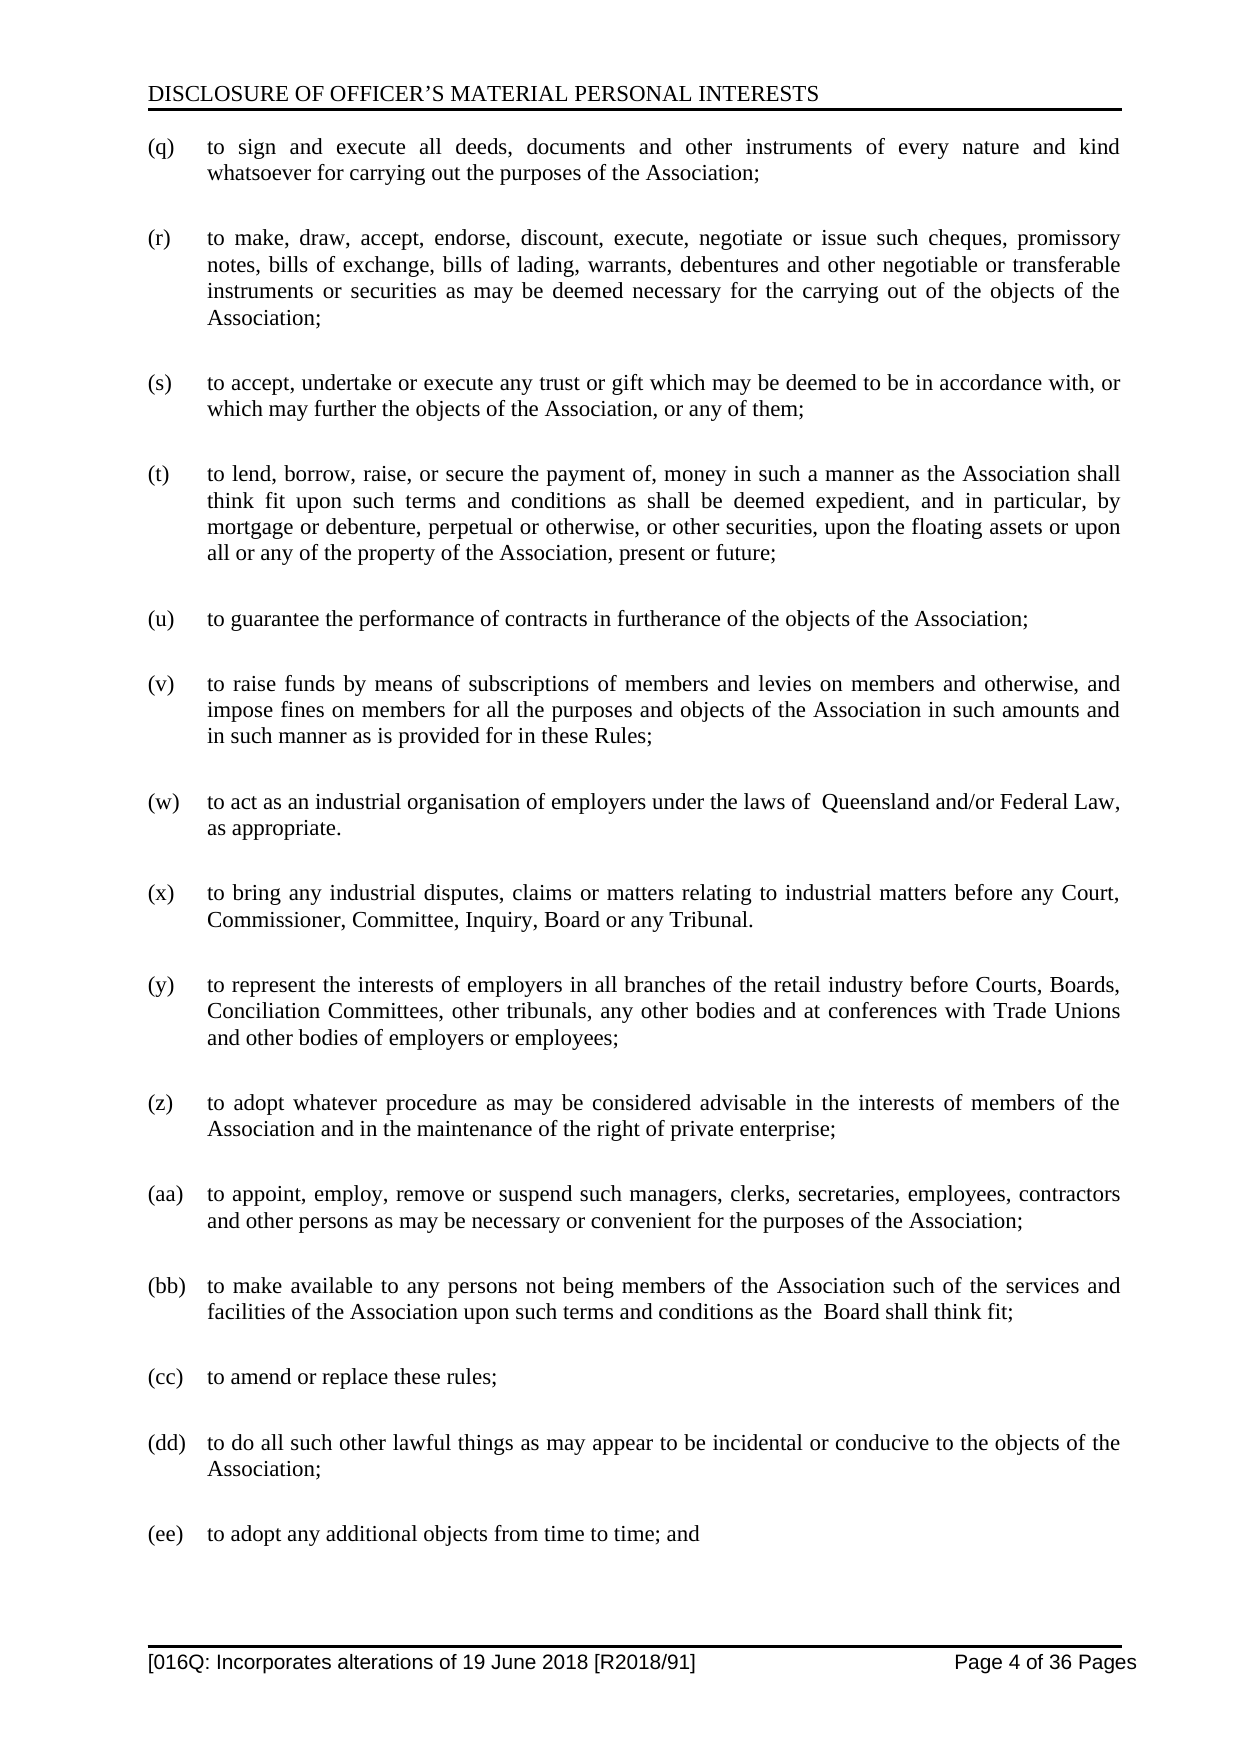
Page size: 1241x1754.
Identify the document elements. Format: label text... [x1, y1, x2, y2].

text (w) to act as an industrial organisation of employers under the laws of Queensland and/or Federal Law, as appropriate. [148, 788, 1122, 840]
text (t) to lend, borrow, raise, or secure the payment of, money in such a manner as the Association shall think fit upon such terms and conditions as shall be deemed expedient, and in particular, by mortgage or debenture, perpetual or otherwise, or other securities, upon the floating assets or upon all or any of the property of the Association, present or future; [148, 460, 1122, 566]
text (cc) to amend or replace these rules; [148, 1363, 1122, 1390]
text (s) to accept, undertake or execute any trust or gift which may be deemed to be in accordance with, or which may further the objects of the Association, or any of them; [148, 369, 1122, 421]
text (bb) to make available to any persons not being members of the Association such of the services and facilities of the Association upon such terms and conditions as the Board shall think fit; [148, 1272, 1122, 1324]
text (ee) to adopt any additional objects from time to time; and [148, 1520, 1122, 1547]
text (y) to represent the interests of employers in all branches of the retail industry before Courts, Boards, Conciliation Committees, other tribunals, any other bodies and at conferences with Trade Unions and other bodies of employers or employees; [148, 971, 1122, 1050]
text (dd) to do all such other lawful things as may appear to be incidental or conducive to the objects of the Association; [148, 1429, 1122, 1481]
text (r) to make, draw, accept, endorse, discount, execute, negotiate or issue such cheques, promissory notes, bills of exchange, bills of lading, warrants, debentures and other negotiable or transferable instruments or securities as may be deemed necessary for the carrying out of the objects of the Association; [148, 224, 1122, 330]
text (x) to bring any industrial disputes, claims or matters relating to industrial matters before any Court, Commissioner, Committee, Inquiry, Board or any Tribunal. [148, 879, 1122, 932]
text (v) to raise funds by means of subscriptions of members and levies on members and otherwise, and impose fines on members for all the purposes and objects of the Association in such amounts and in such manner as is provided for in these Rules; [148, 670, 1122, 749]
text (q) to sign and execute all deeds, documents and other instruments of every nature and kind whatsoever for carrying out the purposes of the Association; [148, 133, 1122, 186]
text (u) to guarantee the performance of contracts in furtherance of the objects of the Association; [148, 604, 1122, 631]
text (z) to adopt whatever procedure as may be considered advisable in the interests of members of the Association and in the maintenance of the right of private enterprise; [148, 1089, 1122, 1141]
text (aa) to appoint, employ, remove or suspend such managers, clerks, secretaries, employees, contractors and other persons as may be necessary or convenient for the purposes of the Association; [148, 1180, 1122, 1233]
